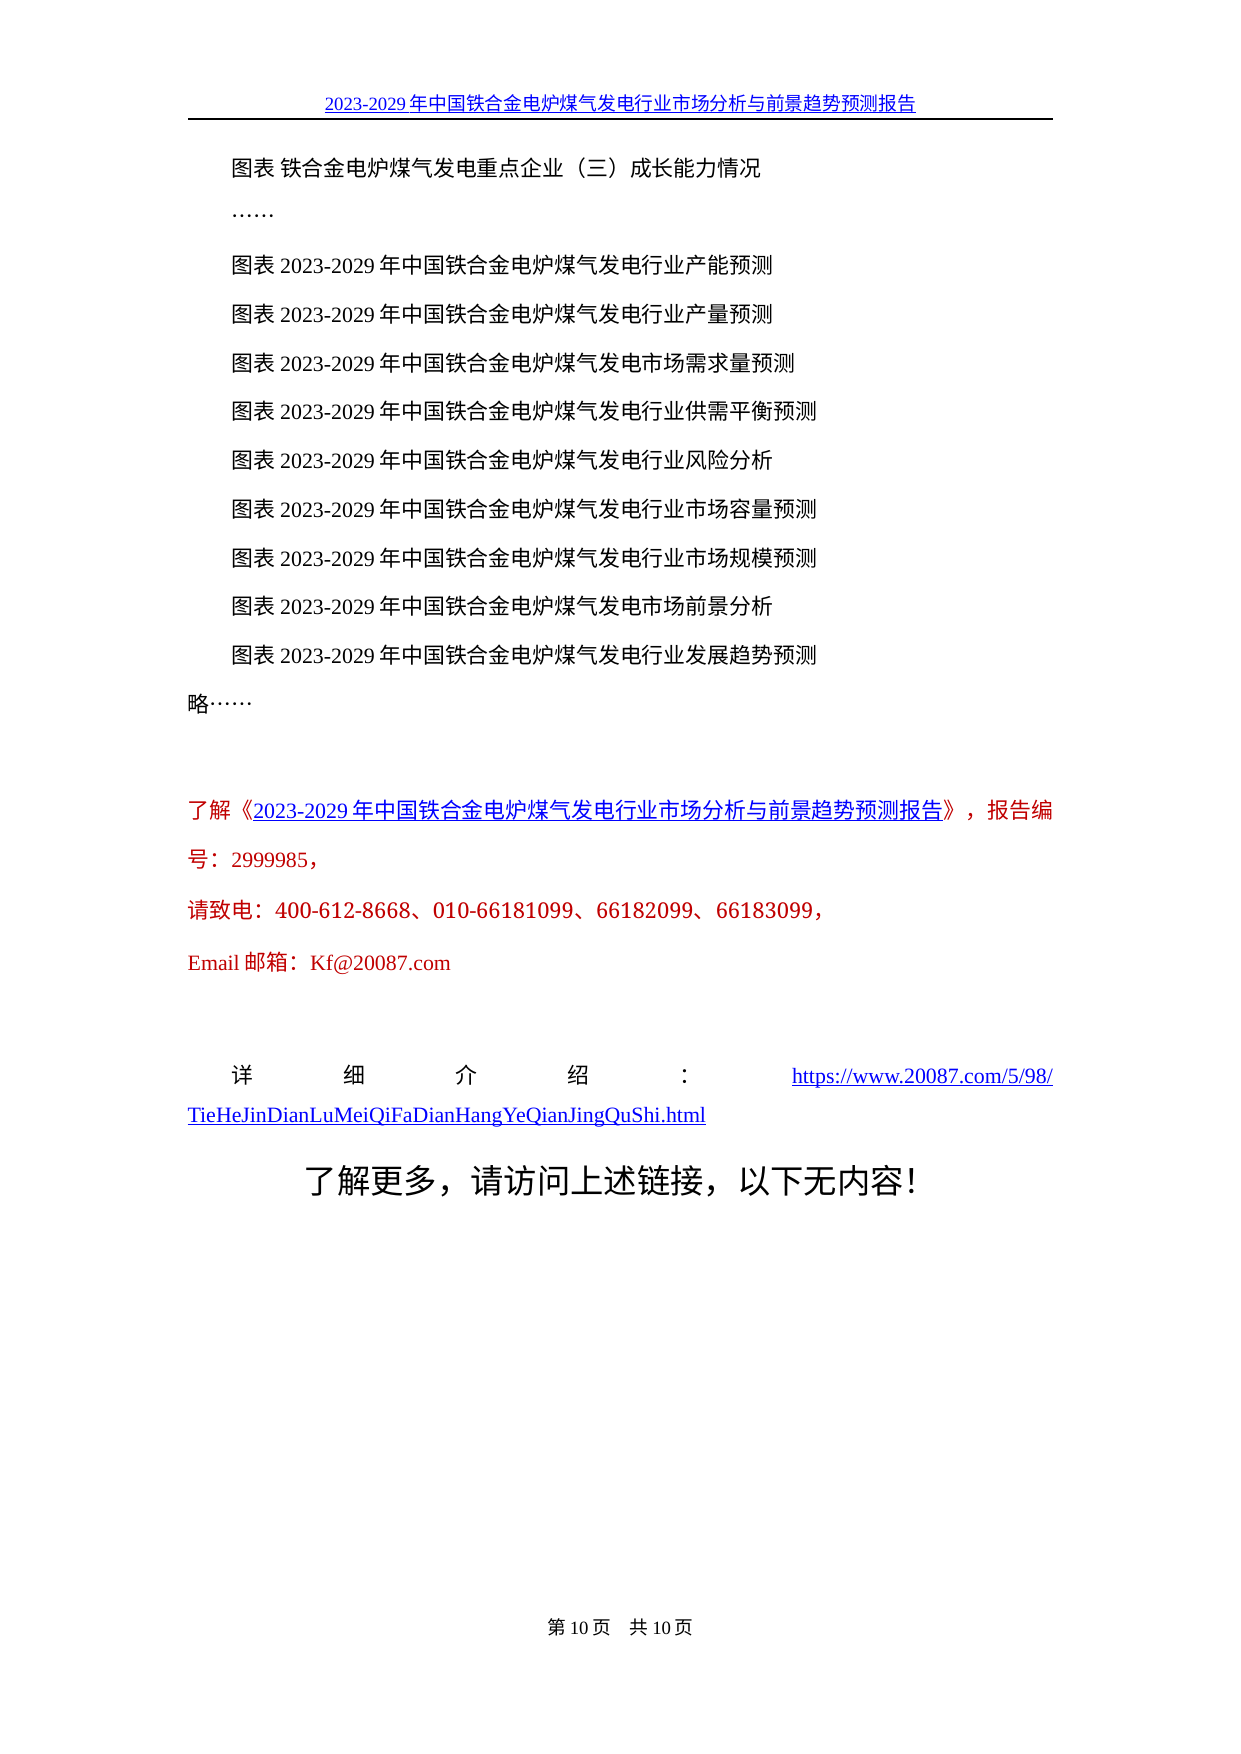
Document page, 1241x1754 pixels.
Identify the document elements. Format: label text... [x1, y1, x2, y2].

text Email邮箱：Kf@20087.com [187, 945, 1053, 977]
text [187, 150, 1053, 719]
text 详细介绍：https://www.20087.com/5/98/TieHeJinDianLuMeiQiFaDianHangYeQianJingQuShi.html [187, 1058, 1053, 1131]
text 了解《2023-2029年中国铁合金电炉煤气发电行业市场分析与前景趋势预测报告》，报告编号：2999985， [187, 793, 1053, 874]
title 了解更多，请访问上述链接，以下无内容！ [187, 1147, 1053, 1212]
text 请致电：400-612-8668、010-66181099、66182099、66183099， [187, 893, 1053, 926]
